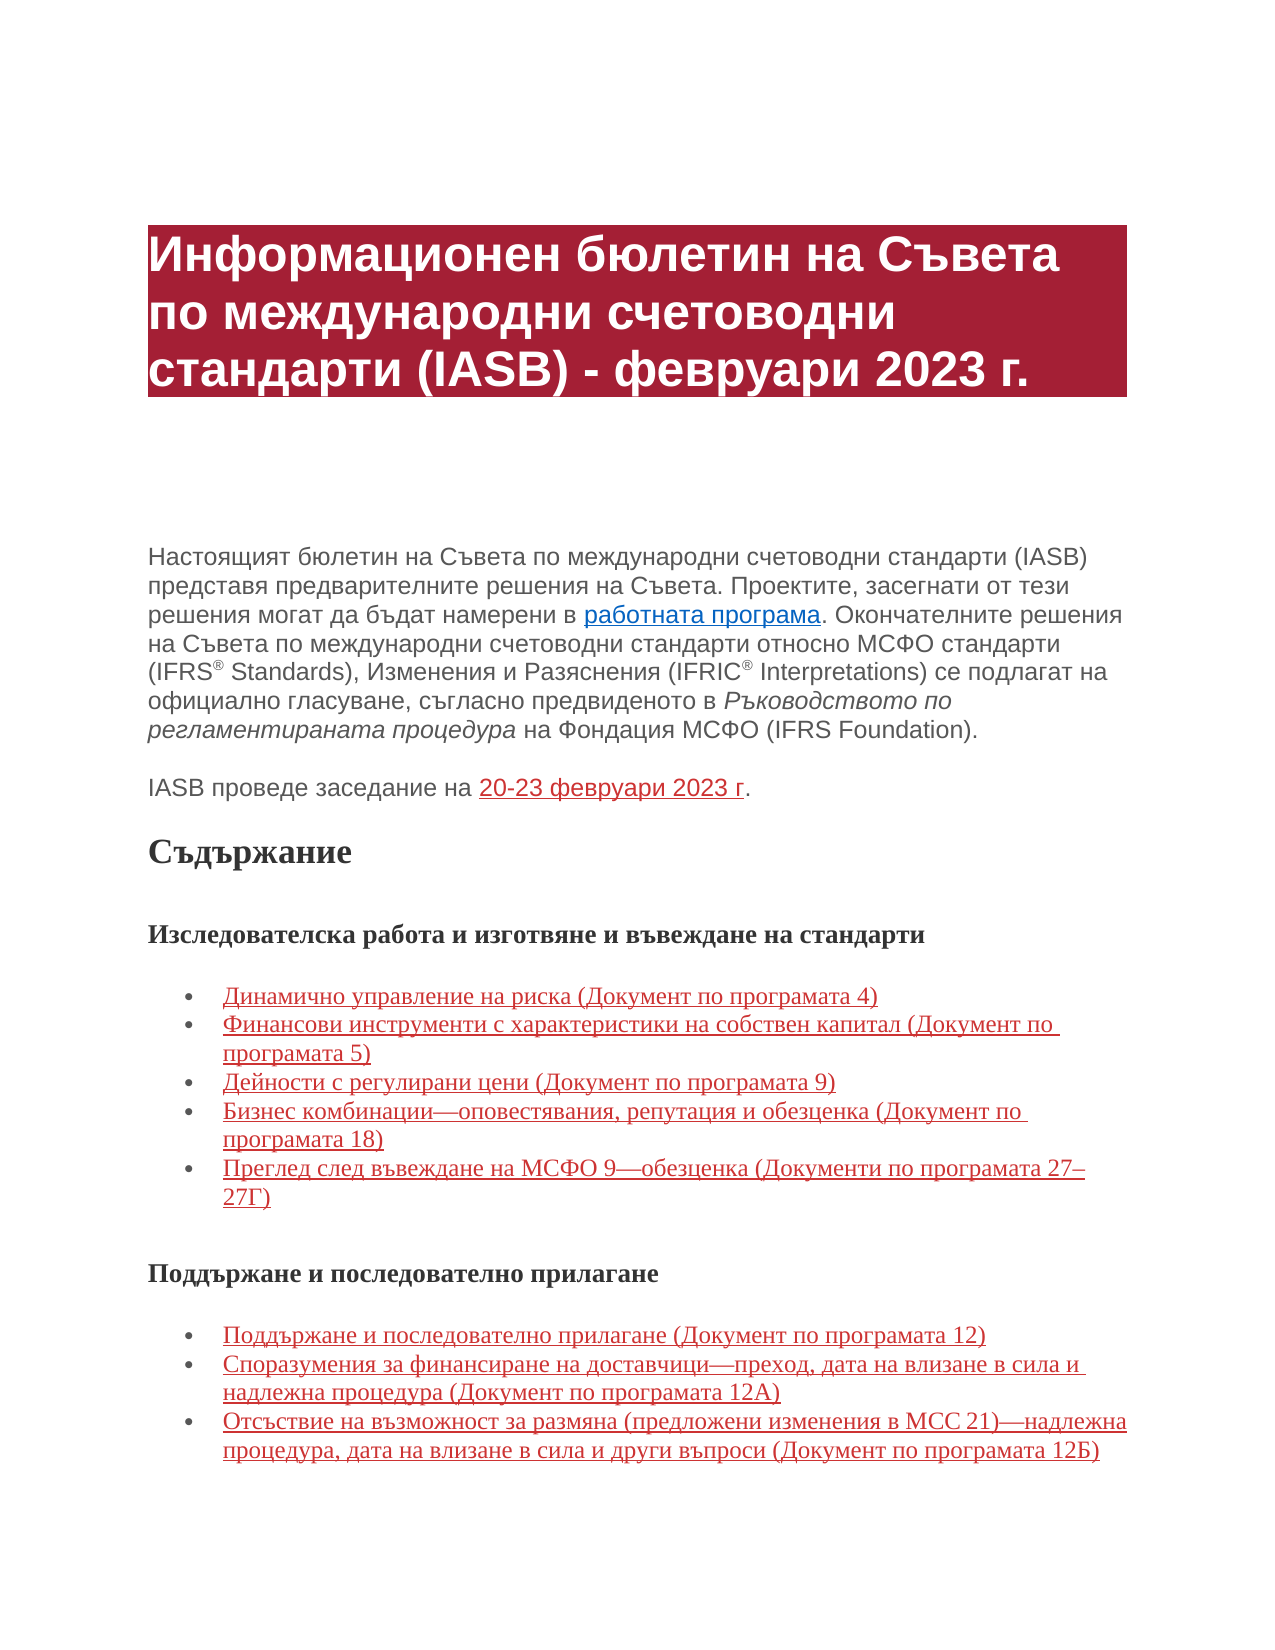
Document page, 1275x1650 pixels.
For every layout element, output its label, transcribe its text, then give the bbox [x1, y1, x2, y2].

list Преглед след въвеждане на МСФО 9—обезценка (Документи по програмата 27–27Г) [185, 1153, 1127, 1211]
list Финансови инструменти с характеристики на собствен капитал (Документ по програмата 5) [185, 1009, 1127, 1067]
list Споразумения за финансиране на доставчици—преход, дата на влизане в сила и надлежна процедура (Документ по програмата 12A) [185, 1349, 1127, 1406]
list Бизнес комбинации—оповестявания, репутация и обезценка (Документ по програмата 18) [185, 1096, 1127, 1153]
text IASB проведе заседание на 20-23 февруари 2023 г. [148, 773, 1127, 801]
text Информационен бюлетин на Съвета по международни счетоводни стандарти (IASB) - февруари 2023 г. [148, 225, 1127, 397]
text Изследователска работа и изготвяне и въвеждане на стандарти [148, 918, 1127, 949]
list Дейности с регулирани цени (Документ по програмата 9) [185, 1067, 1127, 1096]
list Динамично управление на риска (Документ по програмата 4) [185, 981, 1127, 1009]
list Отсъствие на възможност за размяна (предложени изменения в МСС 21)—надлежна процедура, дата на влизане в сила и други въпроси (Документ по програмата 12Б) [185, 1406, 1127, 1464]
text Поддържане и последователно прилагане [148, 1258, 1127, 1289]
text Настоящият бюлетин на Съвета по международни счетоводни стандарти (IASB) представя предварителните решения на Съвета. Проектите, засегнати от тези решения могат да бъдат намерени в работната програма. Окончателните решения на Съвета по международни счетоводни стандарти относно МСФО стандарти (IFRS® Standards), Изменения и Разяснения (IFRIC® Interpretations) се подлагат на официално гласуване, съгласно предвиденото в Ръководството по регламентираната процедура на Фондация МСФО (IFRS Foundation). [148, 542, 1127, 743]
list Поддържане и последователно прилагане (Документ по програмата 12) [185, 1320, 1127, 1349]
text Съдържание [148, 831, 1127, 871]
